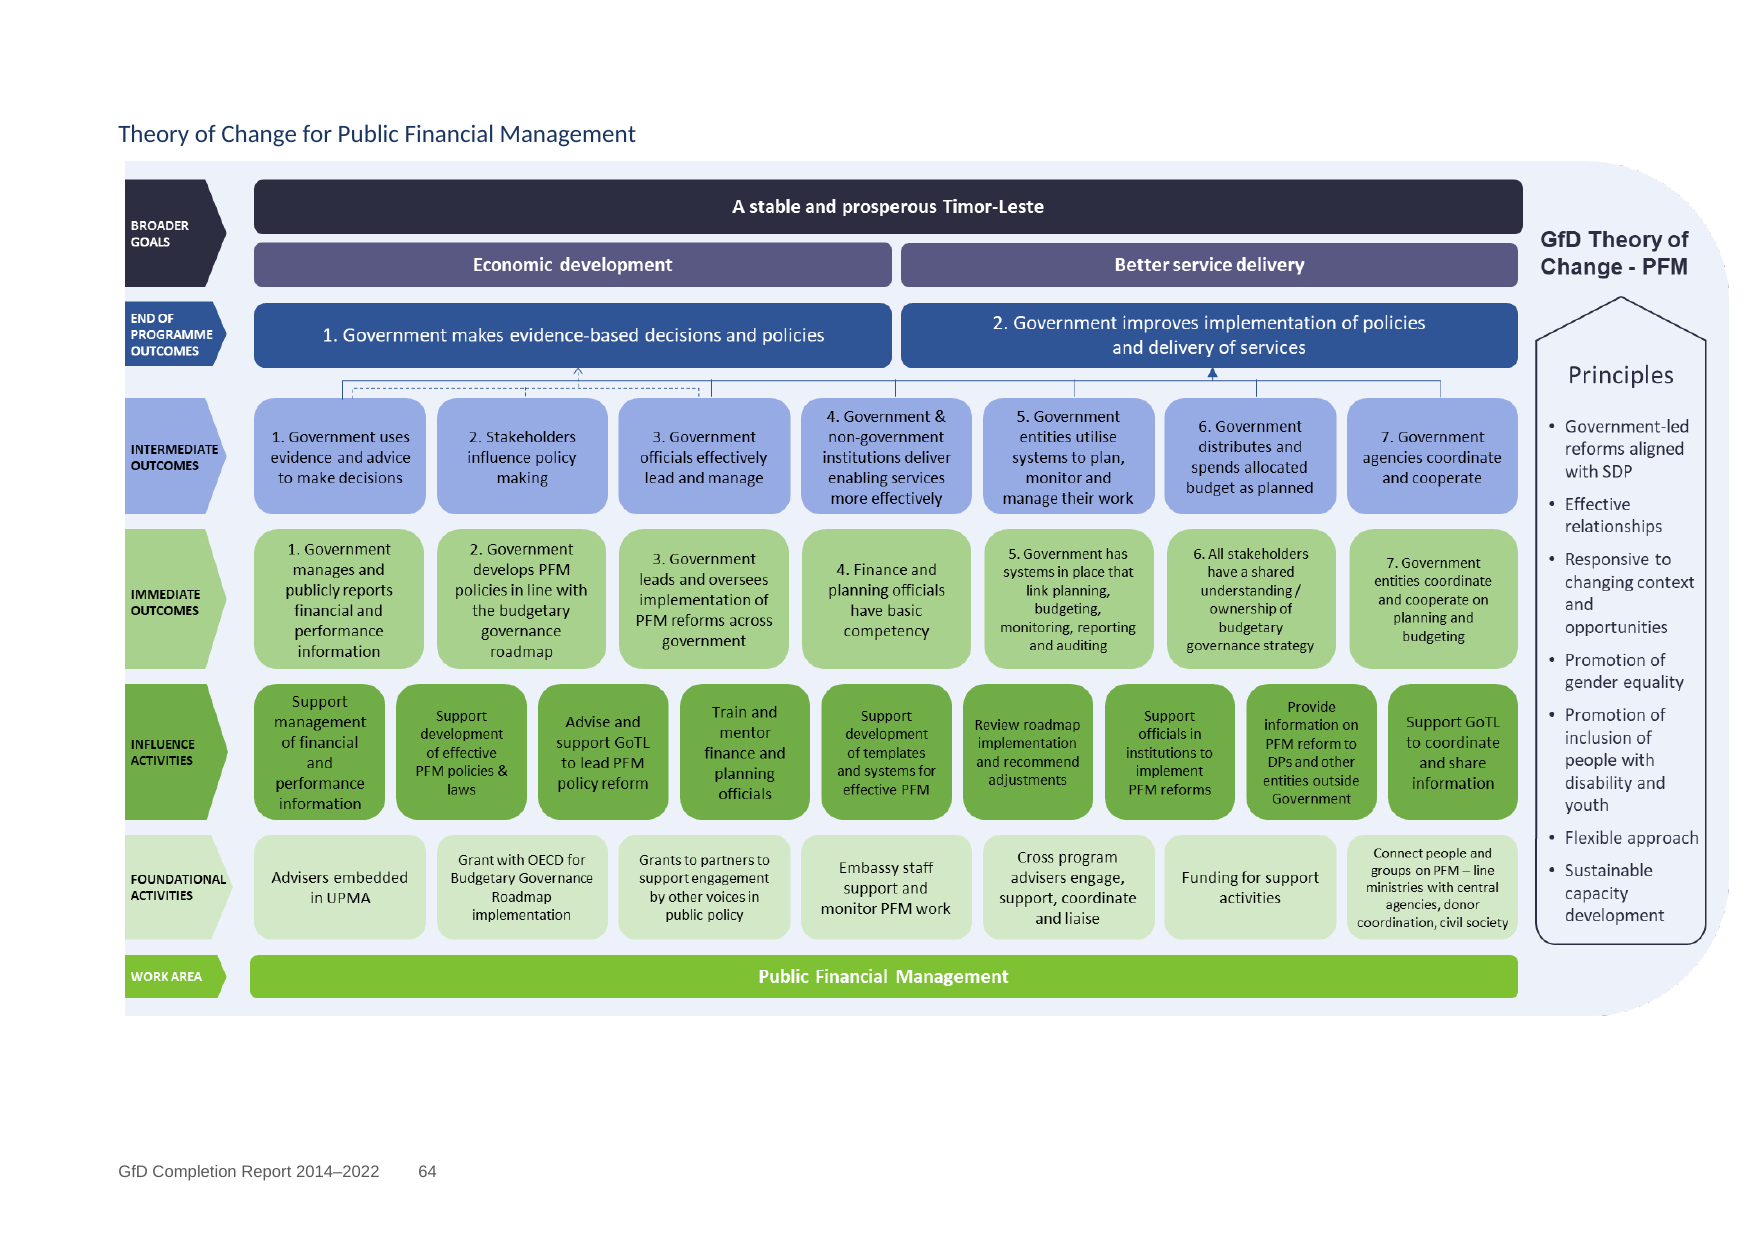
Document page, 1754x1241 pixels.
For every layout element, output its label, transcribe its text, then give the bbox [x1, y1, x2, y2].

picture [118, 161, 1729, 1016]
subtitle Theory of Change for Public Financial Management [118, 118, 1636, 149]
